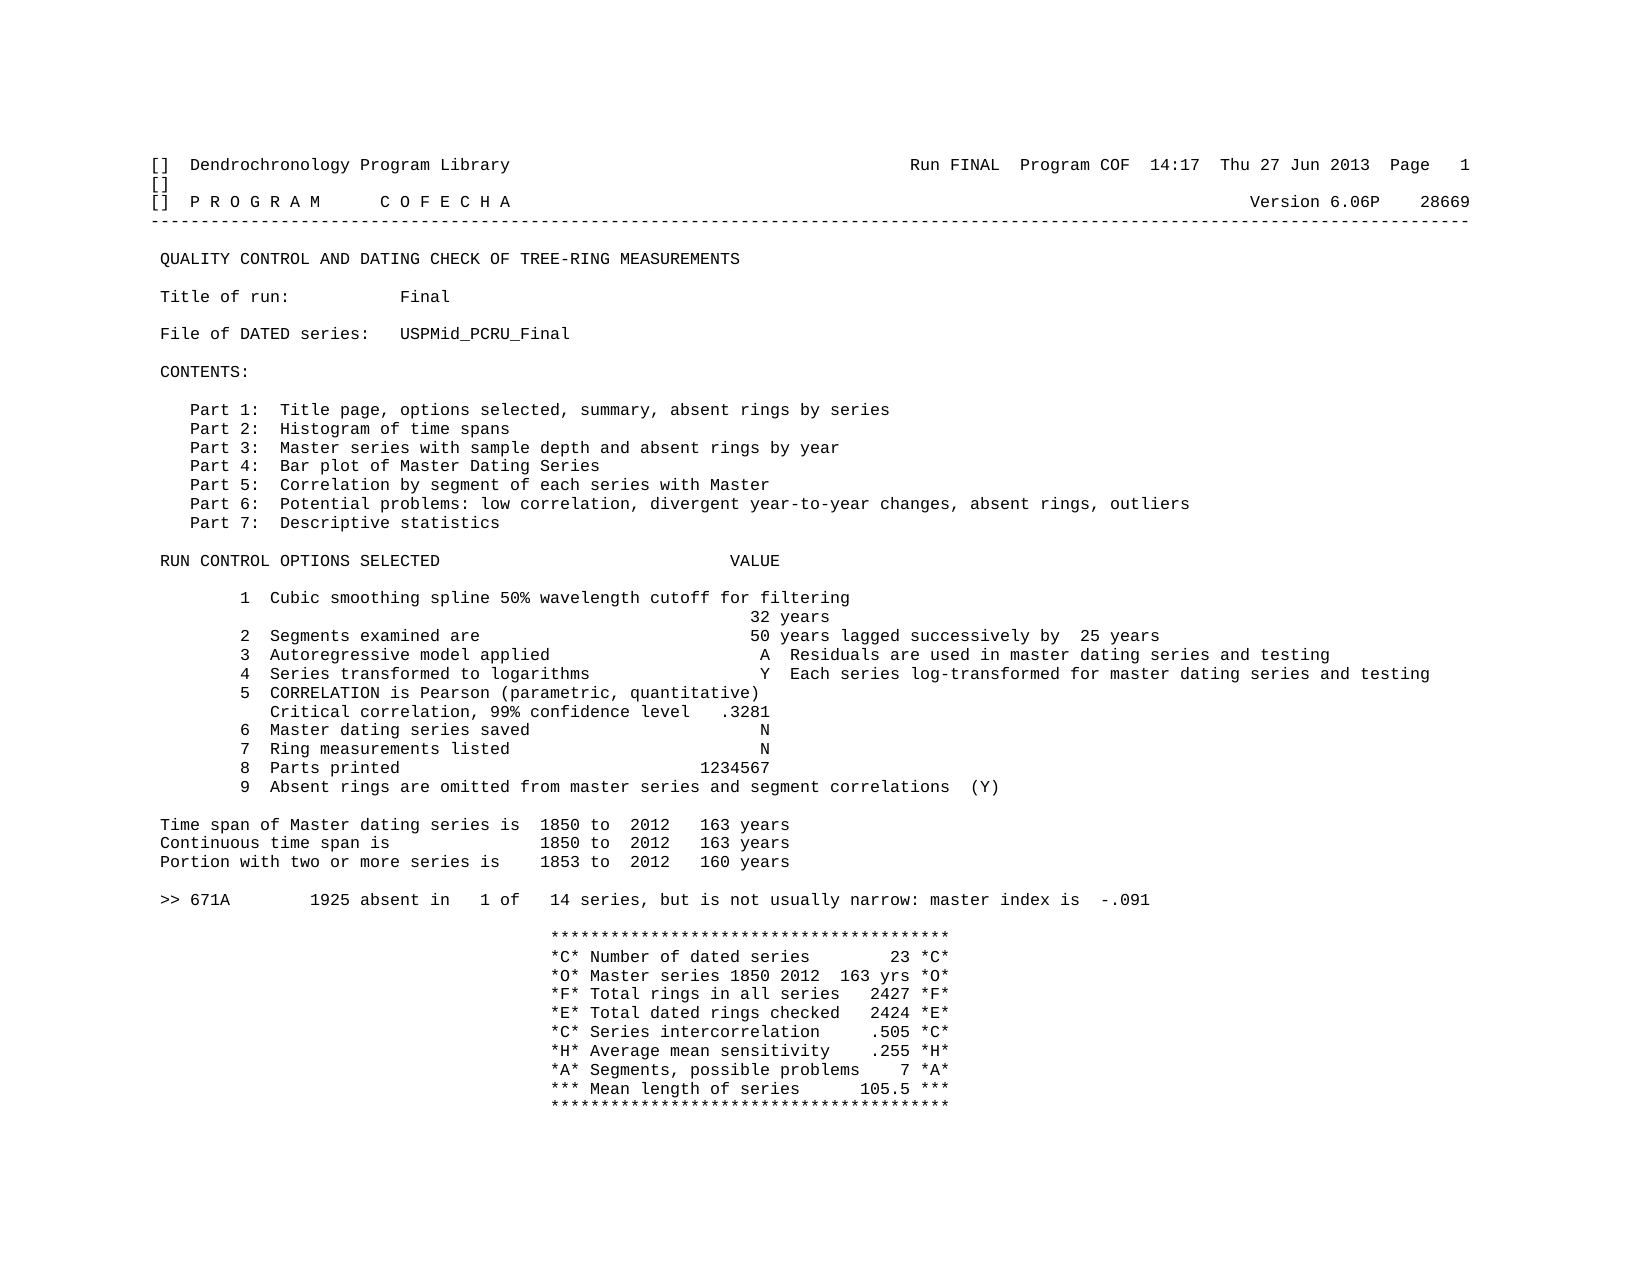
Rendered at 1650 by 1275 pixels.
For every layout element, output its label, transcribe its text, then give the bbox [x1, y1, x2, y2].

text Part 7: Descriptive statistics [150, 514, 1500, 533]
text RUN CONTROL OPTIONS SELECTED VALUE [150, 552, 1500, 571]
text ------------------------------------------------------------------------------------------------------------------------------------ [150, 213, 1500, 232]
text Time span of Master dating series is 1850 to 2012 163 years [150, 816, 1500, 835]
text *F* Total rings in all series 2427 *F* [150, 986, 1500, 1005]
text 6 Master dating series saved N [150, 722, 1500, 741]
text *** Mean length of series 105.5 *** [150, 1080, 1500, 1099]
text Continuous time span is 1850 to 2012 163 years [150, 835, 1500, 854]
text *E* Total dated rings checked 2424 *E* [150, 1005, 1500, 1024]
text *A* Segments, possible problems 7 *A* [150, 1061, 1500, 1080]
text *C* Series intercorrelation .505 *C* [150, 1024, 1500, 1042]
text 2 Segments examined are 50 years lagged successively by 25 years [150, 628, 1500, 647]
text Title of run: Final [150, 288, 1500, 307]
text Part 2: Histogram of time spans [150, 420, 1500, 439]
text 4 Series transformed to logarithms Y Each series log-transformed for master dating series and testing [150, 665, 1500, 684]
text 5 CORRELATION is Pearson (parametric, quantitative) [150, 684, 1500, 703]
text 7 Ring measurements listed N [150, 741, 1500, 760]
text **************************************** [150, 929, 1500, 948]
text [] Dendrochronology Program Library Run FINAL Program COF 14:17 Thu 27 Jun 2013 Page 1 [150, 156, 1500, 175]
text [] P R O G R A M C O F E C H A Version 6.06P 28669 [150, 194, 1500, 213]
text 9 Absent rings are omitted from master series and segment correlations (Y) [150, 778, 1500, 797]
text CONTENTS: [150, 364, 1500, 383]
text Part 4: Bar plot of Master Dating Series [150, 458, 1500, 477]
text 32 years [150, 609, 1500, 628]
text QUALITY CONTROL AND DATING CHECK OF TREE-RING MEASUREMENTS [150, 251, 1500, 269]
text File of DATED series: USPMid_PCRU_Final [150, 326, 1500, 345]
text [] [150, 175, 1500, 194]
text Part 3: Master series with sample depth and absent rings by year [150, 439, 1500, 458]
text Portion with two or more series is 1853 to 2012 160 years [150, 854, 1500, 873]
text 1 Cubic smoothing spline 50% wavelength cutoff for filtering [150, 590, 1500, 609]
text Part 1: Title page, options selected, summary, absent rings by series [150, 401, 1500, 420]
text Critical correlation, 99% confidence level .3281 [150, 703, 1500, 722]
text 3 Autoregressive model applied A Residuals are used in master dating series and testing [150, 647, 1500, 665]
text 8 Parts printed 1234567 [150, 760, 1500, 778]
text *C* Number of dated series 23 *C* [150, 948, 1500, 967]
text *H* Average mean sensitivity .255 *H* [150, 1042, 1500, 1061]
text >> 671A 1925 absent in 1 of 14 series, but is not usually narrow: master index is -.091 [150, 892, 1500, 911]
text **************************************** [150, 1099, 1500, 1118]
text *O* Master series 1850 2012 163 yrs *O* [150, 967, 1500, 986]
text Part 6: Potential problems: low correlation, divergent year-to-year changes, absent rings, outliers [150, 496, 1500, 514]
text Part 5: Correlation by segment of each series with Master [150, 477, 1500, 496]
